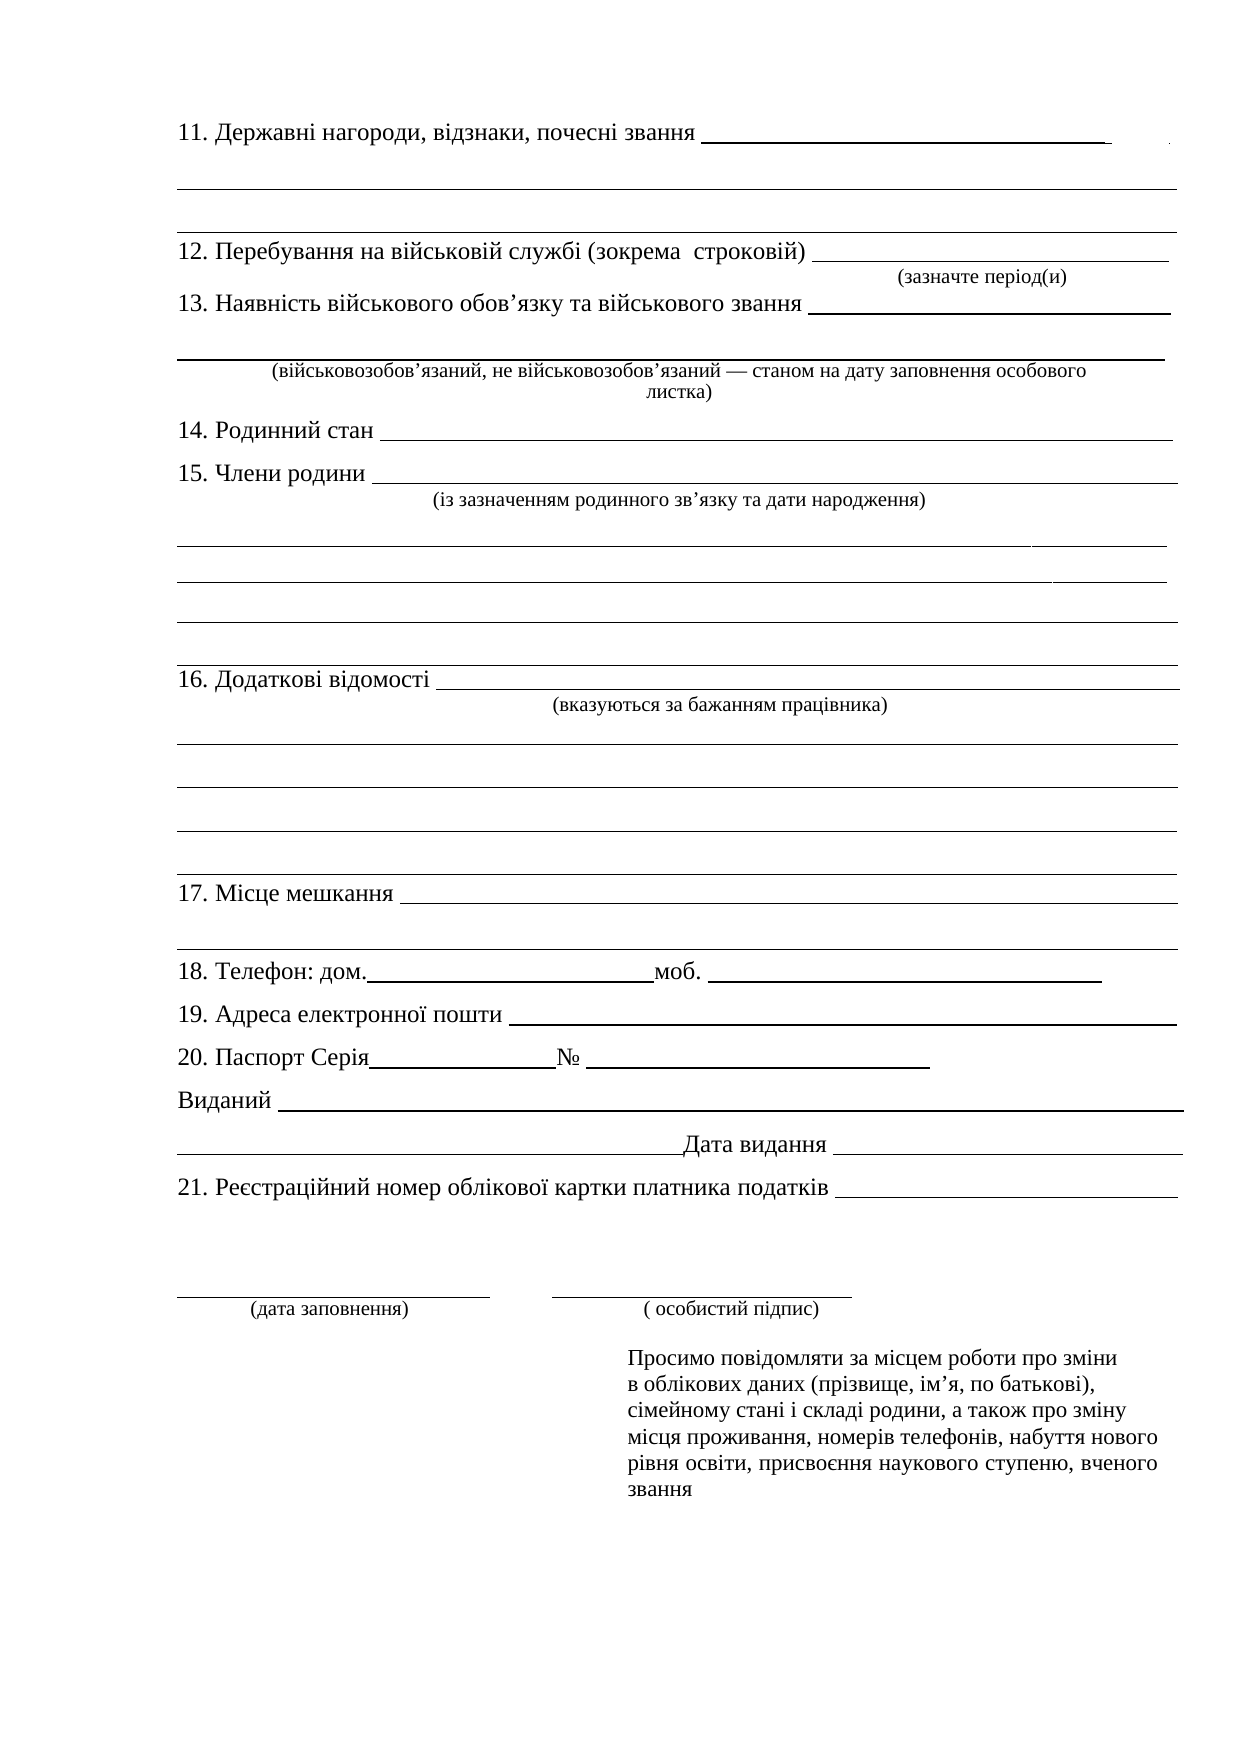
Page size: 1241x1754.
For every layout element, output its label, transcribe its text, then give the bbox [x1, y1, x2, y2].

text Виданий [177, 1085, 1209, 1114]
text (вказуються за бажанням працівника) [552, 692, 1209, 716]
text Просимо повідомляти за місцем роботи про зміни в облікових даних (прізвище, ім’я, по батькові), [627, 1344, 1118, 1396]
list Реєстраційний номер облікової картки платника податків [177, 1172, 1209, 1200]
list Телефон: дом. моб. [177, 956, 1209, 985]
text (військовозобов’язаний, не військовозобов’язаний — станом на дату заповнення особового листка) [237, 355, 1122, 403]
list Перебування на військовій службі (зокрема строковій) [177, 236, 1209, 264]
text Дата видання [177, 1129, 1209, 1157]
list Місце мешкання [177, 878, 1209, 907]
text сімейному стані і складі родини, а також про зміну [627, 1397, 1209, 1423]
text місця проживання, номерів телефонів, набуття нового рівня освіти, присвоєння наукового ступеню, вченого звання [627, 1423, 1158, 1502]
list Члени родини [177, 458, 1209, 486]
list Родинний стан [177, 415, 1209, 444]
text (дата заповнення) ( особистий підпис) [250, 1293, 1209, 1319]
list Паспорт Серія № [177, 1042, 1209, 1071]
list Державні нагороди, відзнаки, почесні звання [177, 117, 1209, 146]
list Додаткові відомості [177, 658, 1209, 692]
text (зазначте період(и) [152, 265, 1067, 289]
list Наявність військового обов’язку та військового звання [177, 289, 1209, 317]
text (із зазначенням родинного зв’язку та дати народження) [237, 487, 1122, 511]
list Адреса електронної пошти [177, 999, 1209, 1028]
